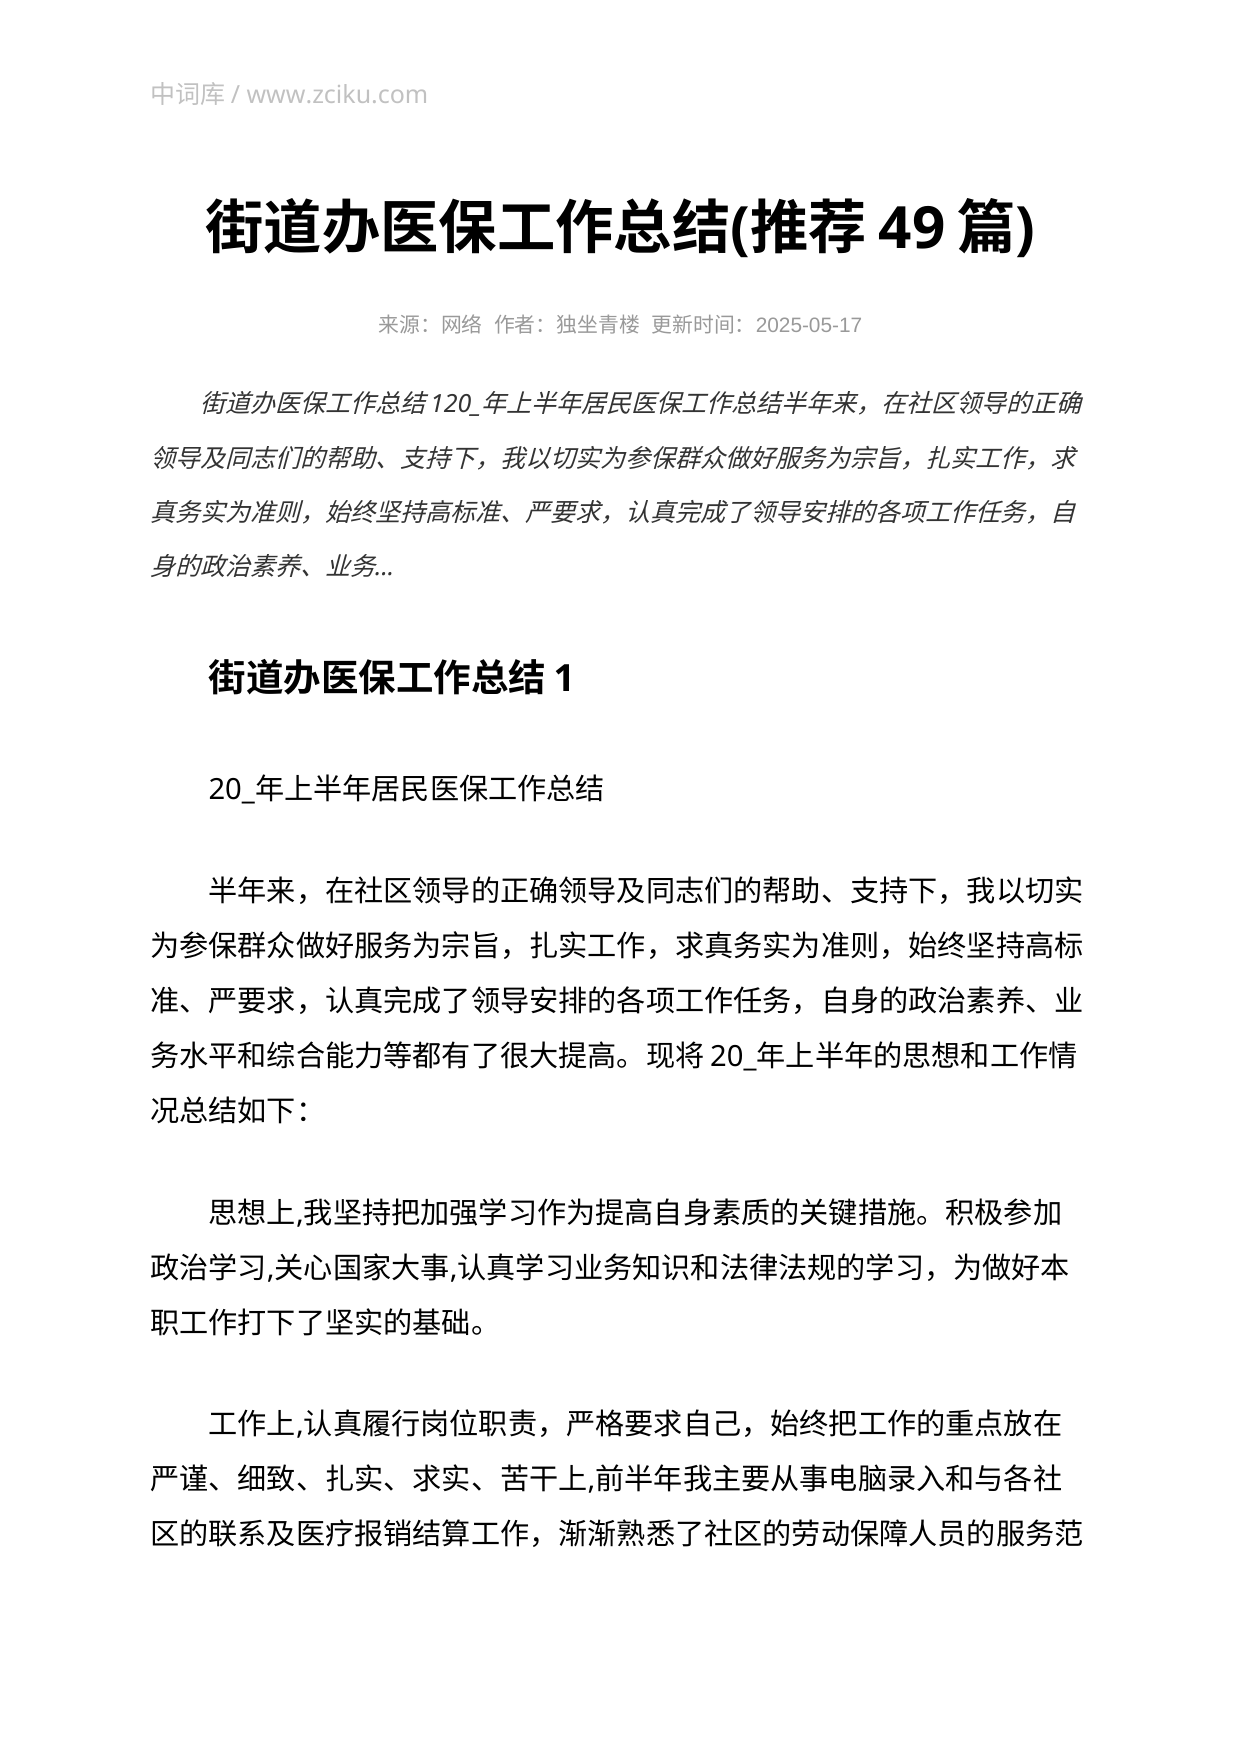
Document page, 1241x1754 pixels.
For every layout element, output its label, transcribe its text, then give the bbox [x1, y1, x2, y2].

text 街道办医保工作总结1 [150, 648, 1090, 703]
text 街道办医保工作总结120_年上半年居民医保工作总结半年来，在社区领导的正确领导及同志们的帮助、支持下，我以切实为参保群众做好服务为宗旨，扎实工作，求真务实为准则，始终坚持高标准、严要求，认真完成了领导安排的各项工作任务，自身的政治素养、业务... [150, 384, 1090, 583]
text 半年来，在社区领导的正确领导及同志们的帮助、支持下，我以切实为参保群众做好服务为宗旨，扎实工作，求真务实为准则，始终坚持高标准、严要求，认真完成了领导安排的各项工作任务，自身的政治素养、业务水平和综合能力等都有了很大提高。现将20_年上半年的思想和工作情况总结如下： [150, 868, 1090, 1130]
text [150, 1401, 1090, 1553]
text 思想上,我坚持把加强学习作为提高自身素质的关键措施。积极参加政治学习,关心国家大事,认真学习业务知识和法律法规的学习，为做好本职工作打下了坚实的基础。 [150, 1189, 1090, 1341]
text 20_年上半年居民医保工作总结 [150, 766, 1090, 808]
text 来源：网络 作者：独坐青楼 更新时间：2025-05-17 [150, 313, 1090, 337]
subtitle 街道办医保工作总结(推荐49篇) [150, 181, 1090, 266]
